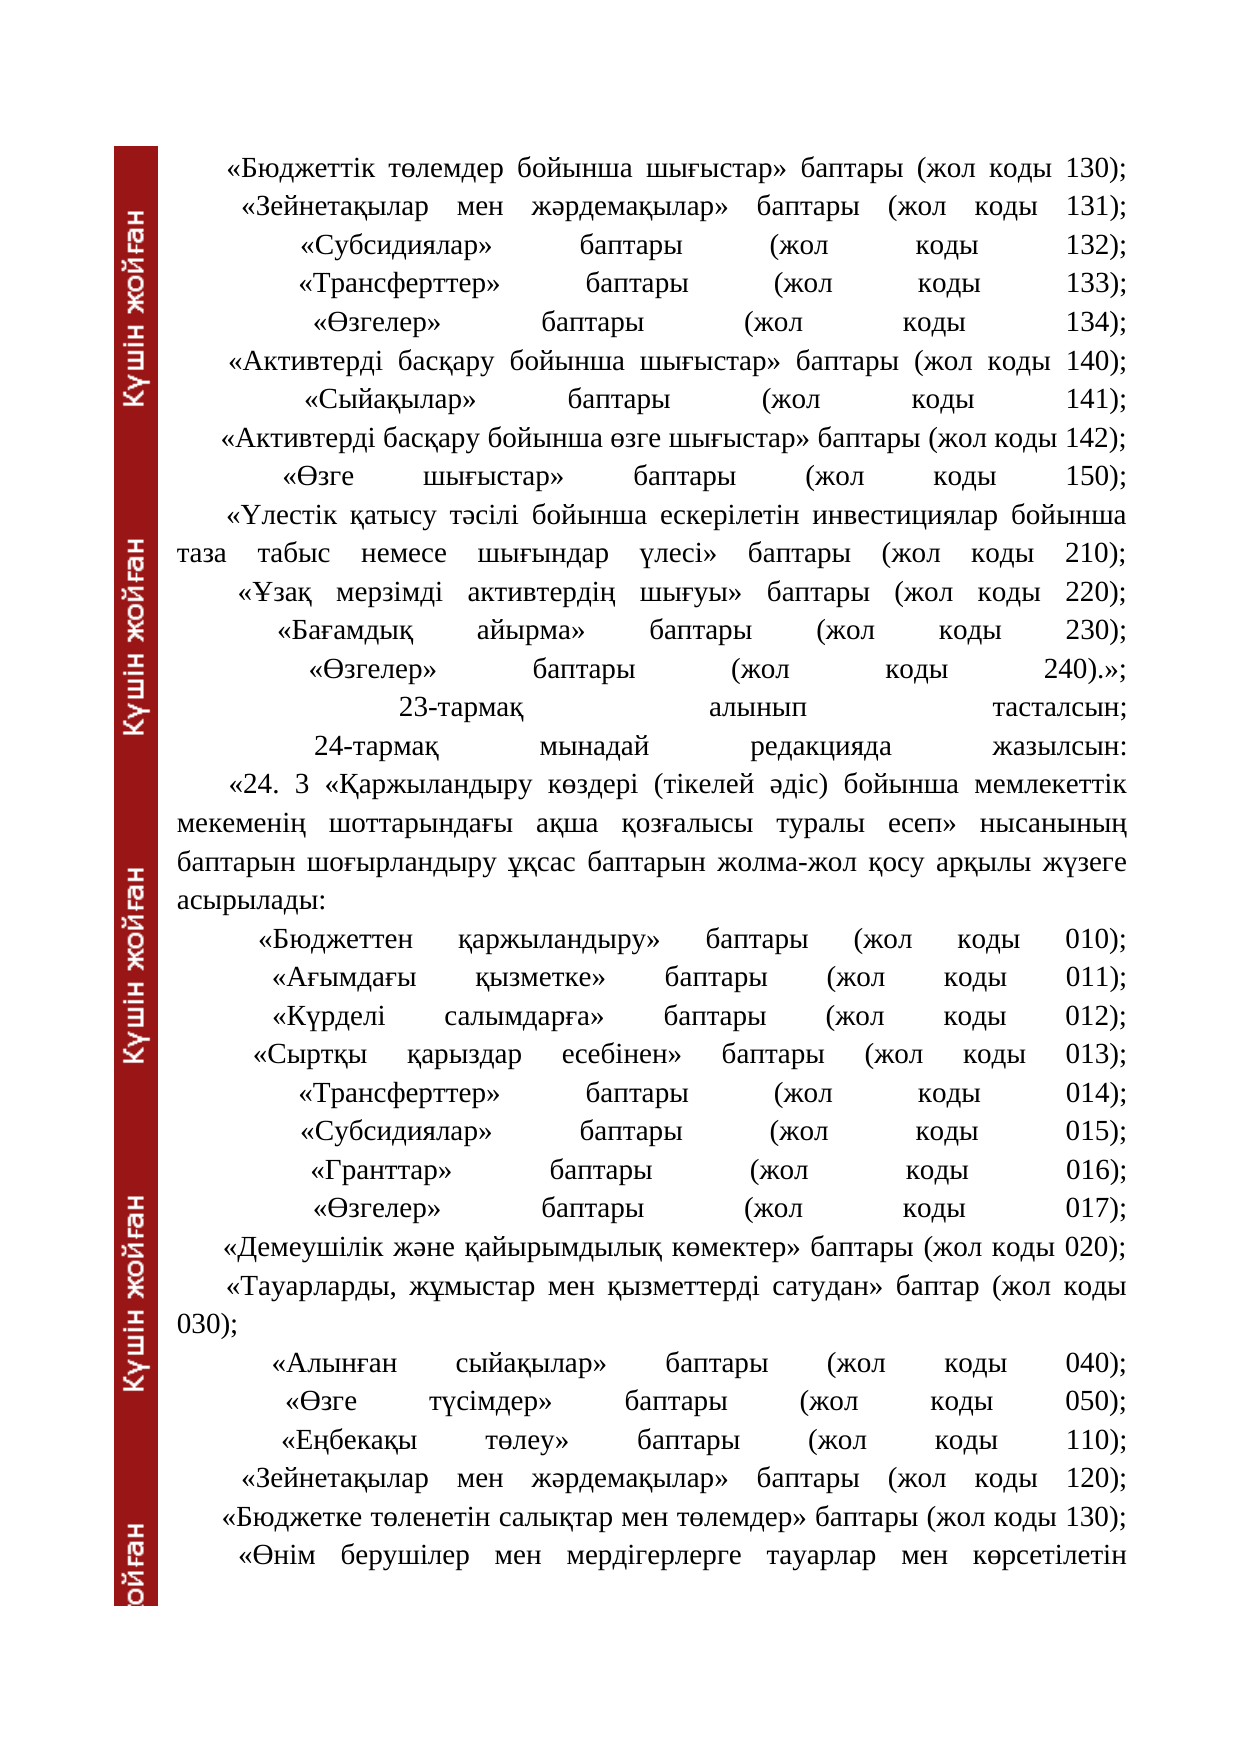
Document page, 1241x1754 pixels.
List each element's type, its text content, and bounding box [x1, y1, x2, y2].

picture [114, 1571, 158, 1606]
picture [114, 146, 158, 150]
